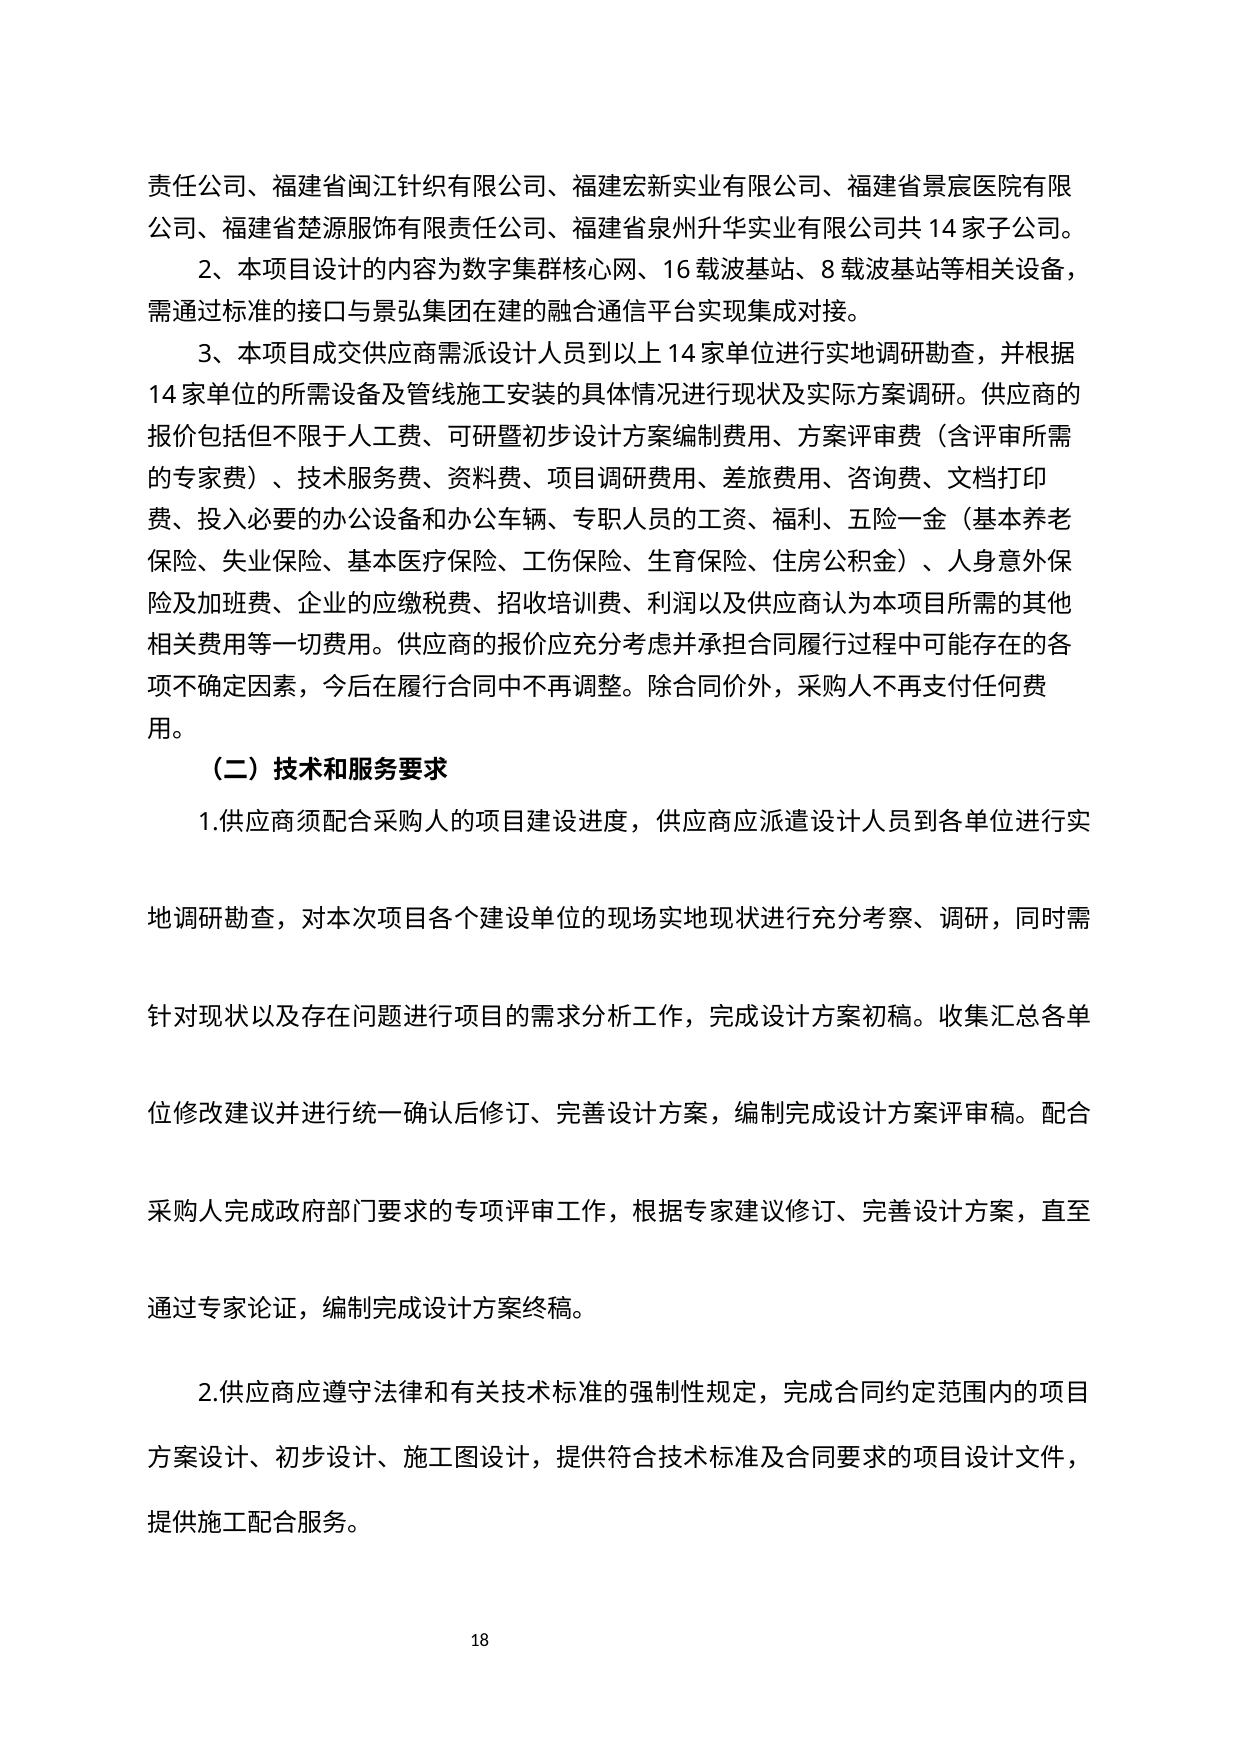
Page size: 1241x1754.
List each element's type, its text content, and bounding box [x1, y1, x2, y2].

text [148, 162, 1093, 245]
text 3、本项目成交供应商需派设计人员到以上14家单位进行实地调研勘查，并根据14家单位的所需设备及管线施工安装的具体情况进行现状及实际方案调研。供应商的报价包括但不限于人工费、可研暨初步设计方案编制费用、方案评审费（含评审所需的专家费）、技术服务费、资料费、项目调研费用、差旅费用、咨询费、文档打印费、投入必要的办公设备和办公车辆、专职人员的工资、福利、五险一金（基本养老保险、失业保险、基本医疗保险、工伤保险、生育保险、住房公积金）、人身意外保险及加班费、企业的应缴税费、招收培训费、利润以及供应商认为本项目所需的其他相关费用等一切费用。供应商的报价应充分考虑并承担合同履行过程中可能存在的各项不确定因素，今后在履行合同中不再调整。除合同价外，采购人不再支付任何费用。 [148, 329, 1093, 745]
text （二）技术和服务要求 [148, 745, 1093, 787]
text 1.供应商须配合采购人的项目建设进度，供应商应派遣设计人员到各单位进行实地调研勘查，对本次项目各个建设单位的现场实地现状进行充分考察、调研，同时需针对现状以及存在问题进行项目的需求分析工作，完成设计方案初稿。收集汇总各单位修改建议并进行统一确认后修订、完善设计方案，编制完成设计方案评审稿。配合采购人完成政府部门要求的专项评审工作，根据专家建议修订、完善设计方案，直至通过专家论证，编制完成设计方案终稿。 [148, 787, 1093, 1339]
text 2.供应商应遵守法律和有关技术标准的强制性规定，完成合同约定范围内的项目方案设计、初步设计、施工图设计，提供符合技术标准及合同要求的项目设计文件，提供施工配合服务。 [148, 1358, 1093, 1553]
text 2、本项目设计的内容为数字集群核心网、16载波基站、8载波基站等相关设备，需通过标准的接口与景弘集团在建的融合通信平台实现集成对接。 [148, 245, 1093, 329]
